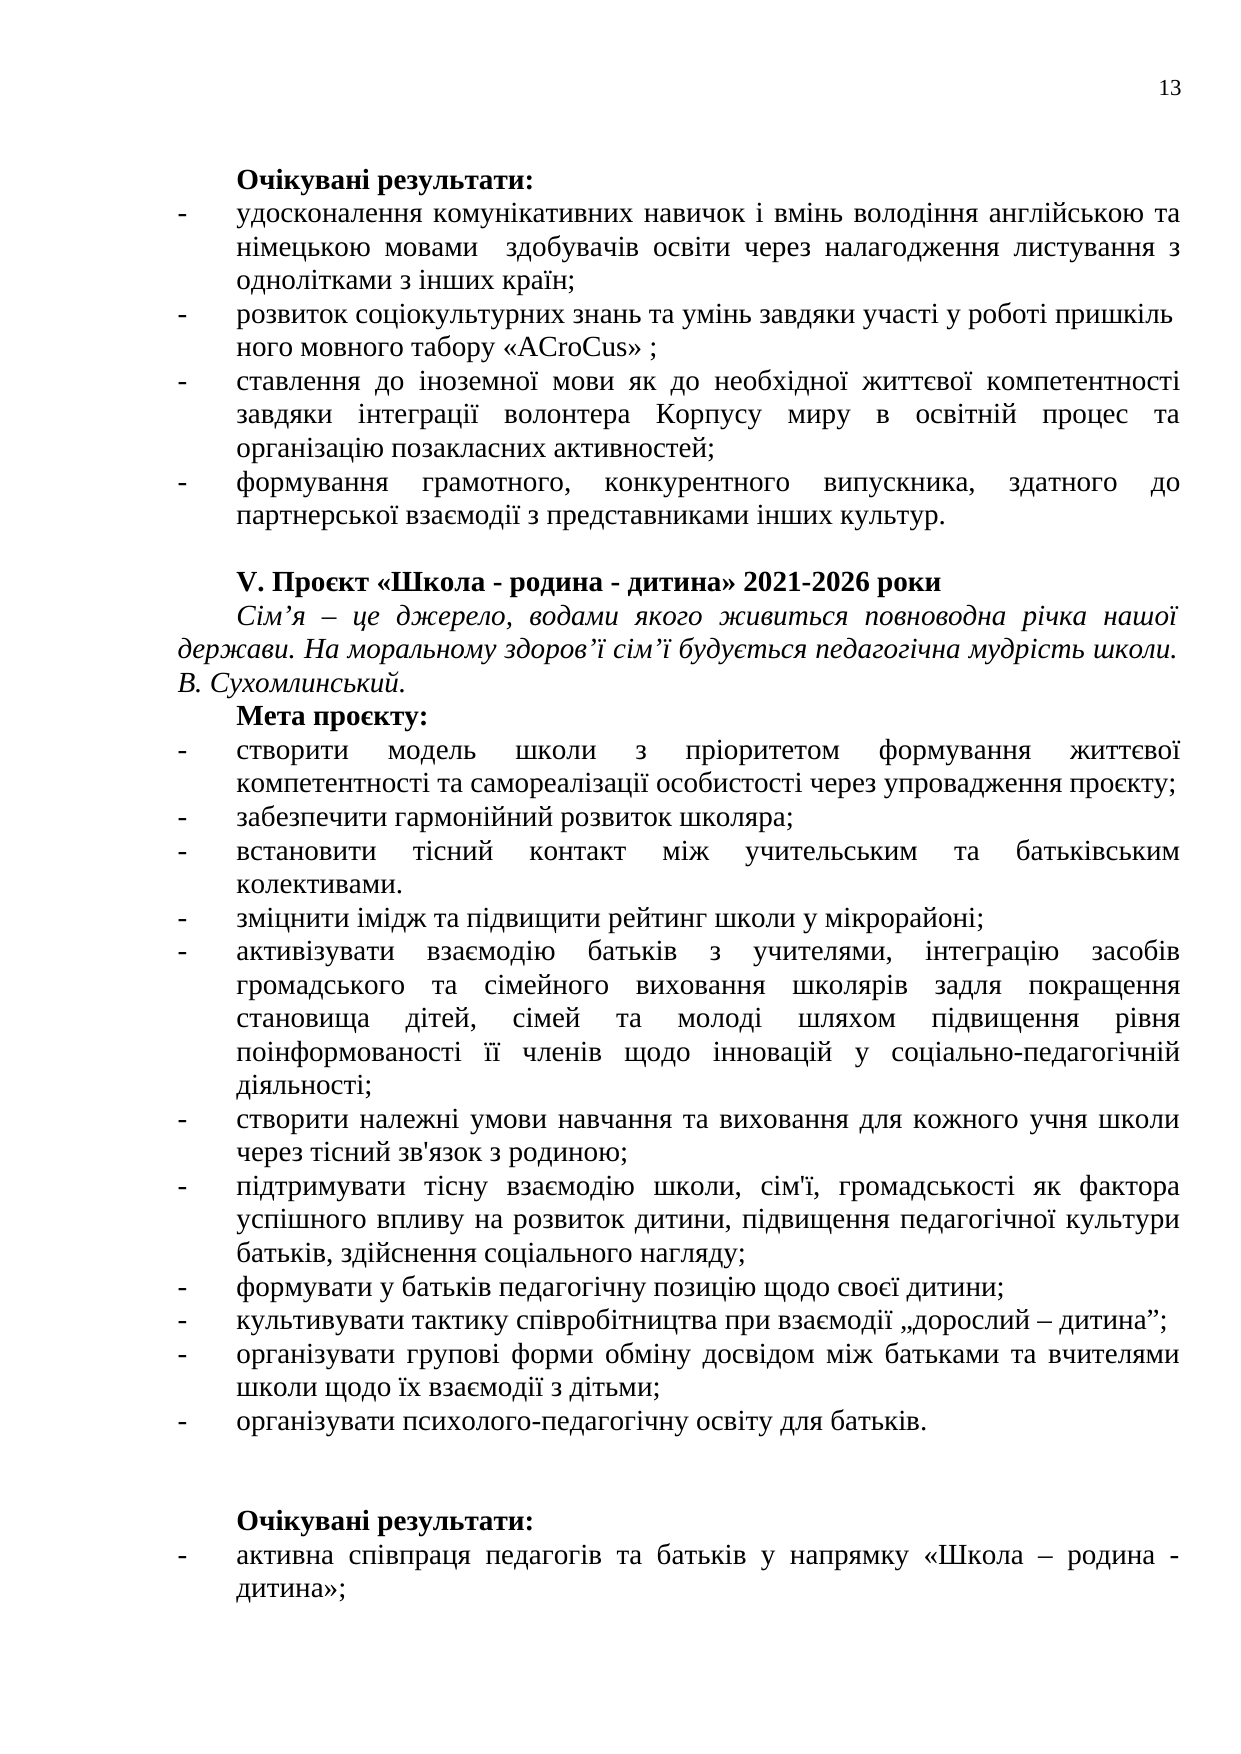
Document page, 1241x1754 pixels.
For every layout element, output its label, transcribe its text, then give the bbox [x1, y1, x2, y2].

text V. Проєкт «Школа - родина - дитина» 2021-2026 роки [177, 564, 1181, 598]
list організувати психолого-педагогічну освіту для батьків. [177, 1403, 1181, 1436]
text Мета проєкту: [177, 698, 1181, 732]
list створити належні умови навчання та виховання для кожного учня школи через тісний зв'язок з родиною; [177, 1101, 1181, 1168]
list встановити тісний контакт між учительським та батьківським колективами. [177, 833, 1181, 900]
list Очікувані результати: [177, 1503, 1181, 1537]
list формувати у батьків педагогічну позицію щодо своєї дитини; [177, 1269, 1181, 1302]
list активна співпраця педагогів та батьків у напрямку «Школа – родина - дитина»; [177, 1537, 1181, 1604]
list ставлення до іноземної мови як до необхідної життєвої компетентності завдяки інтеграції волонтера Корпусу миру в освітній процес та організацію позакласних активностей; [177, 363, 1181, 464]
list організувати групові форми обміну досвідом між батьками та вчителями школи щодо їх взаємодії з дітьми; [177, 1336, 1181, 1403]
list активізувати взаємодію батьків з учителями, інтеграцію засобів громадського та сімейного виховання школярів задля покращення становища дітей, сімей та молоді шляхом підвищення рівня поінформованості її членів щодо інновацій у соціально-педагогічній діяльності; [177, 933, 1181, 1101]
list зміцнити імідж та підвищити рейтинг школи у мікрорайоні; [177, 900, 1181, 933]
list удосконалення комунікативних навичок і вмінь володіння англійською та німецькою мовами здобувачів освіти через налагодження листування з однолітками з інших країн; [177, 195, 1181, 296]
text Сім’я – це джерело, водами якого живиться повноводна річка нашої держави. На моральному здоров’ї сім’ї будується педагогічна мудрість школи. В. Сухомлинський. [177, 598, 1181, 698]
list культивувати тактику співробітництва при взаємодії „дорослий – дитина”; [177, 1302, 1181, 1336]
text Очікувані результати: [177, 162, 1181, 195]
list формування грамотного, конкурентного випускника, здатного до партнерської взаємодії з представниками інших культур. [177, 464, 1181, 531]
list створити модель школи з пріоритетом формування життєвої компетентності та самореалізації особистості через упровадження проєкту; [177, 732, 1181, 799]
list розвиток соціокультурних знань та умінь завдяки участі у роботі пришкільного мовного табору «ACroCus» ; [177, 296, 1181, 363]
list підтримувати тісну взаємодію школи, сім'ї, громадськості як фактора успішного впливу на розвиток дитини, підвищення педагогічної культури батьків, здійснення соціального нагляду; [177, 1168, 1181, 1269]
list забезпечити гармонійний розвиток школяра; [177, 799, 1181, 833]
